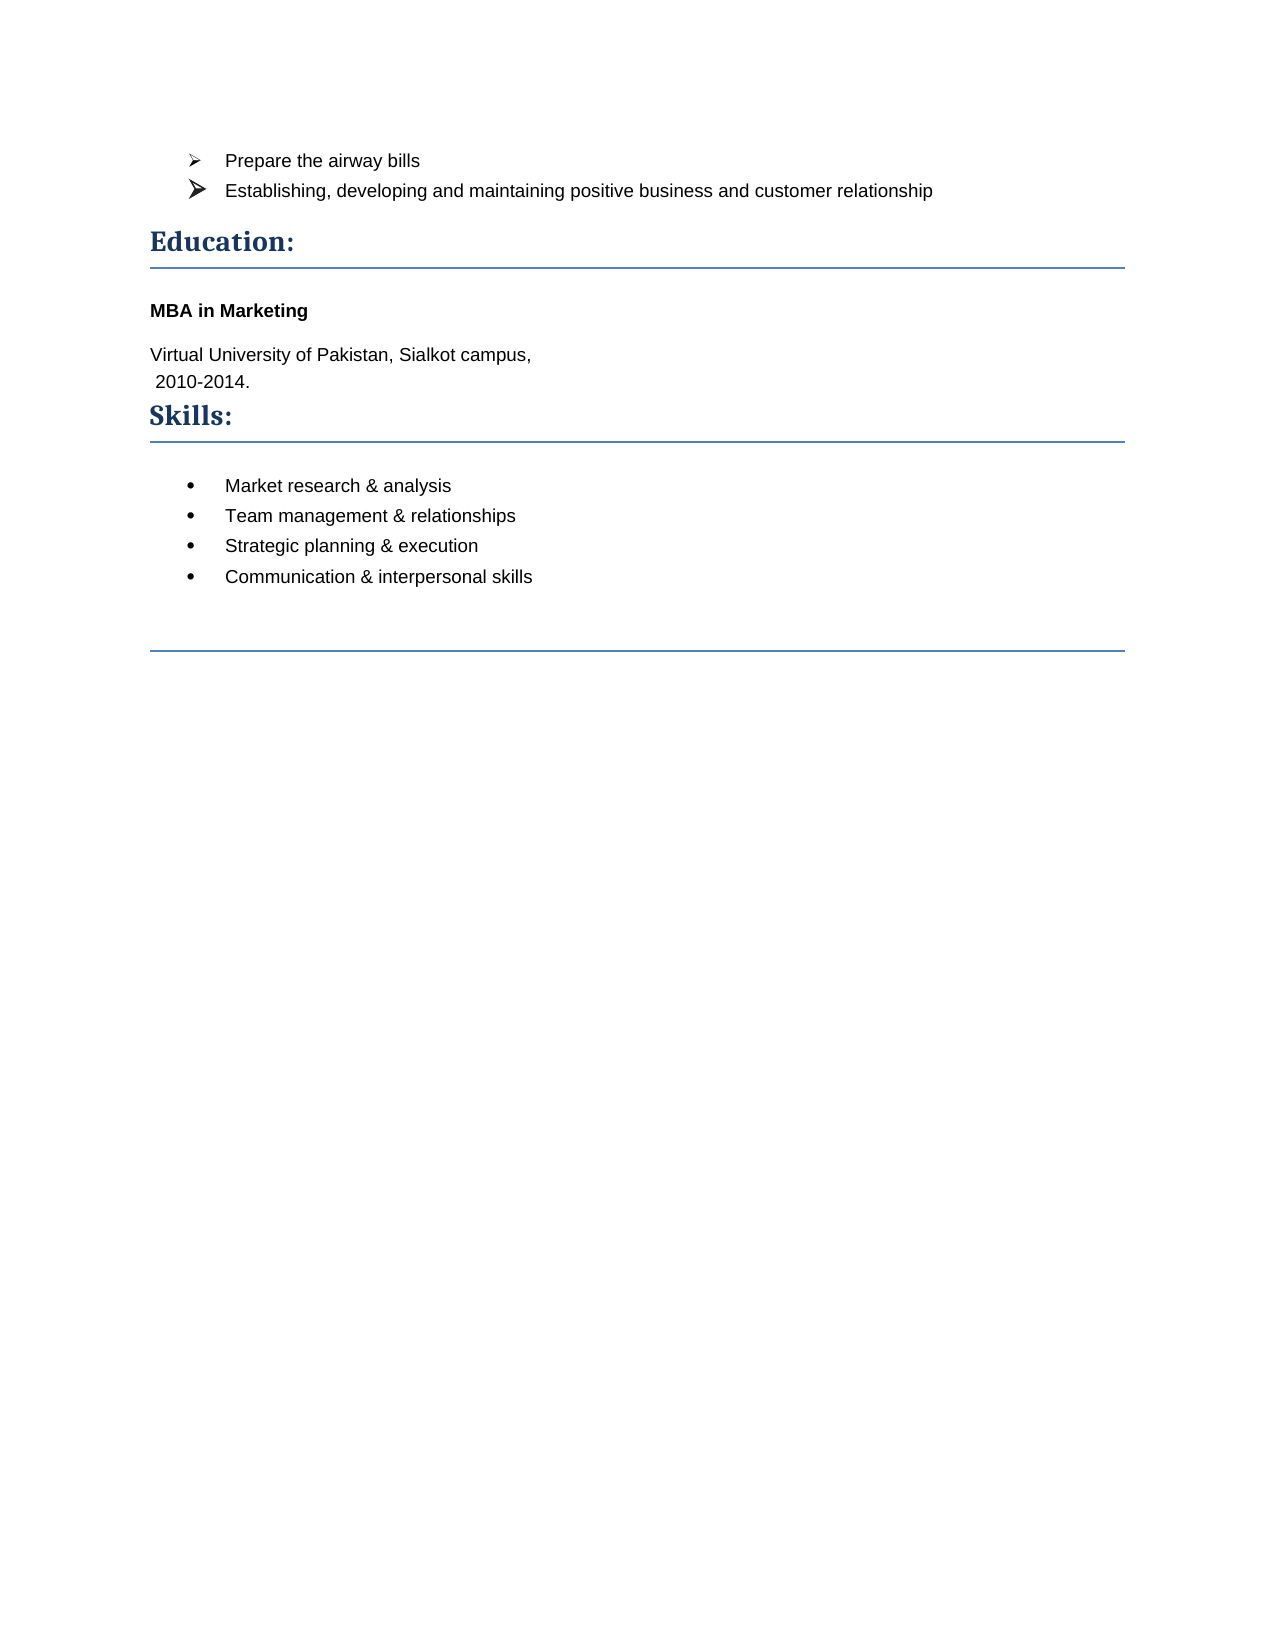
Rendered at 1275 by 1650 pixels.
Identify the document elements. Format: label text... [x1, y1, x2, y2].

list Prepare the airway bills [187, 150, 1125, 172]
list Establishing, developing and maintaining positive business and customer relationship [187, 180, 1125, 203]
title Skills: [150, 399, 1125, 441]
text Virtual University of Pakistan, Sialkot campus, [150, 343, 1162, 365]
list Strategic planning & execution [187, 535, 1125, 557]
title Education: [150, 225, 1125, 267]
list Communication & interpersonal skills [187, 566, 1125, 587]
text 2010-2014. [150, 371, 1162, 393]
list Team management & relationships [187, 505, 1125, 527]
list Market research & analysis [187, 474, 1125, 496]
text MBA in Marketing [150, 300, 1162, 322]
